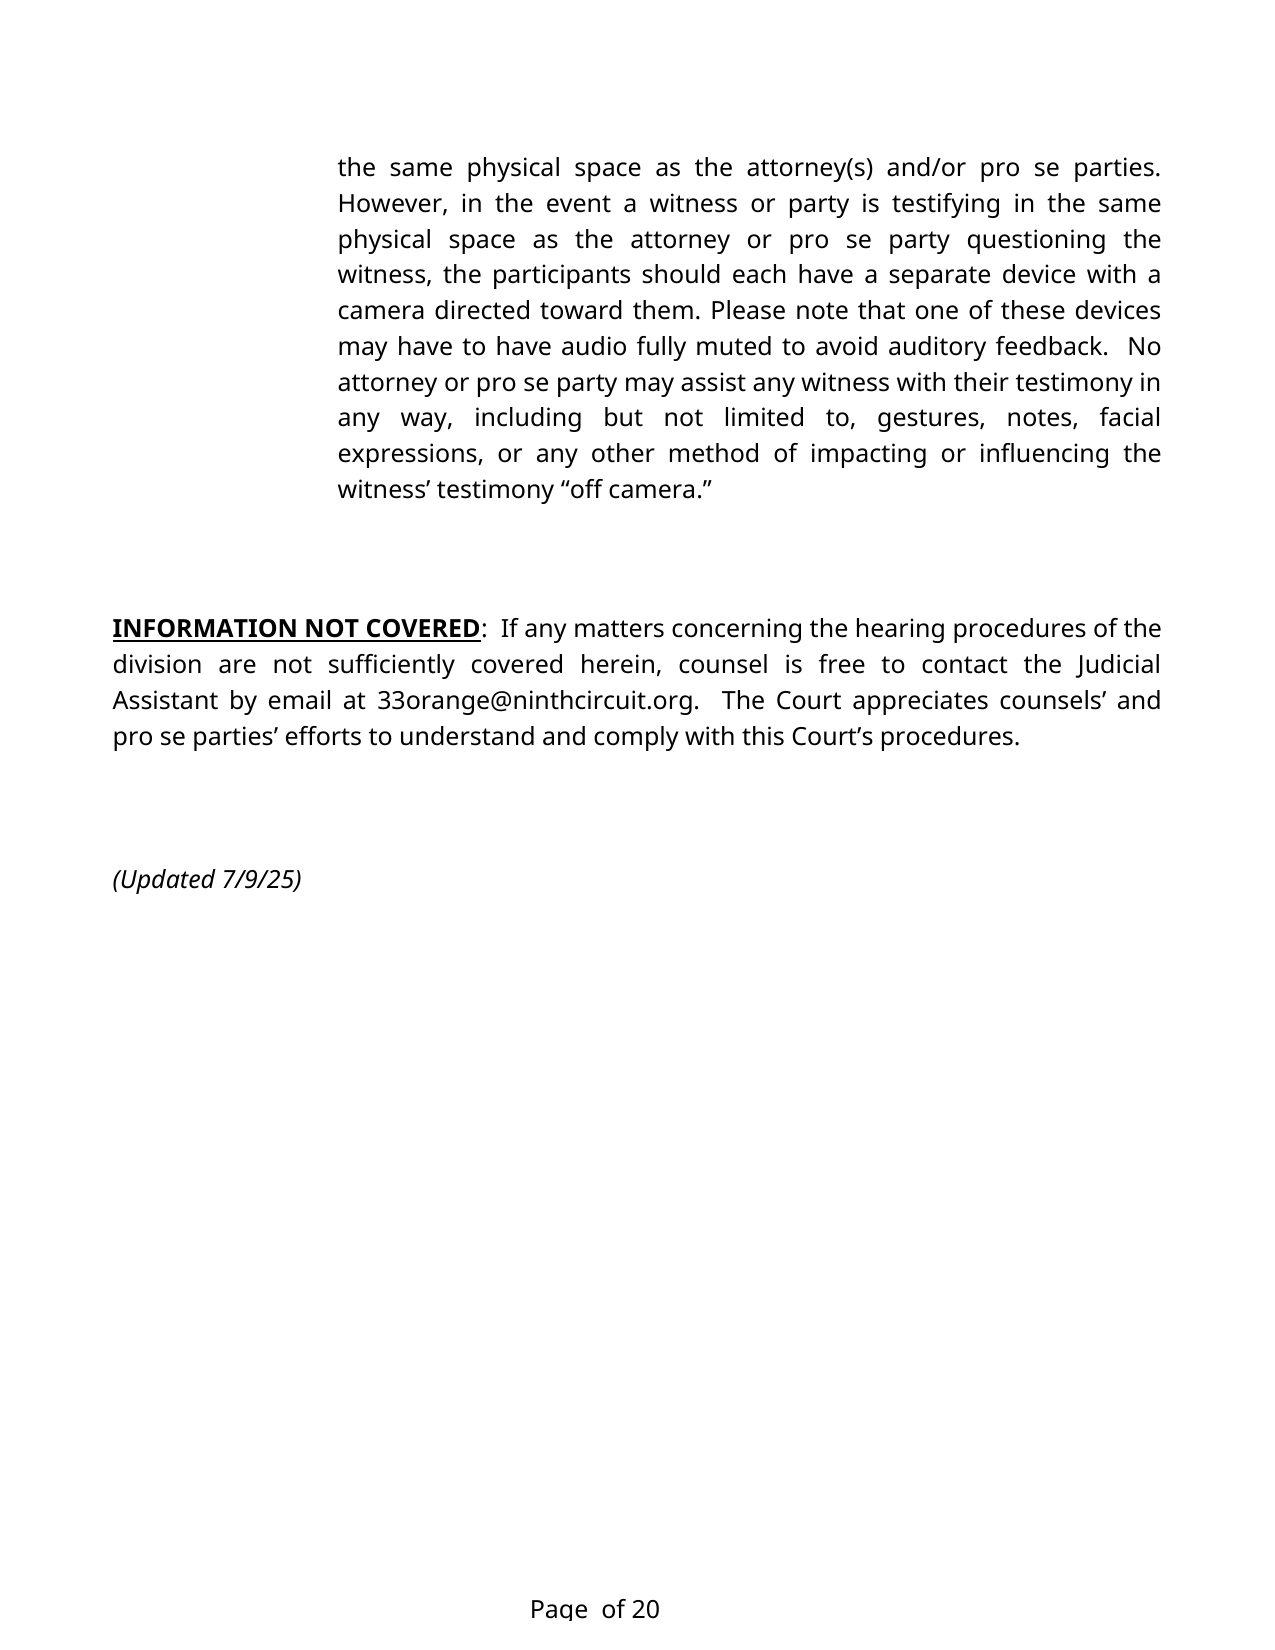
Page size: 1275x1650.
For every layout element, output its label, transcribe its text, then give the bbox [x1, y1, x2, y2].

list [262, 150, 1162, 506]
text INFORMATION NOT COVERED: If any matters concerning the hearing procedures of the division are not sufficiently covered herein, counsel is free to contact the Judicial Assistant by email at 33orange@ninthcircuit.org. The Court appreciates counsels’ and pro se parties’ efforts to understand and comply with this Court’s procedures. [112, 611, 1162, 752]
text (Updated 7/9/25) [112, 861, 1162, 895]
